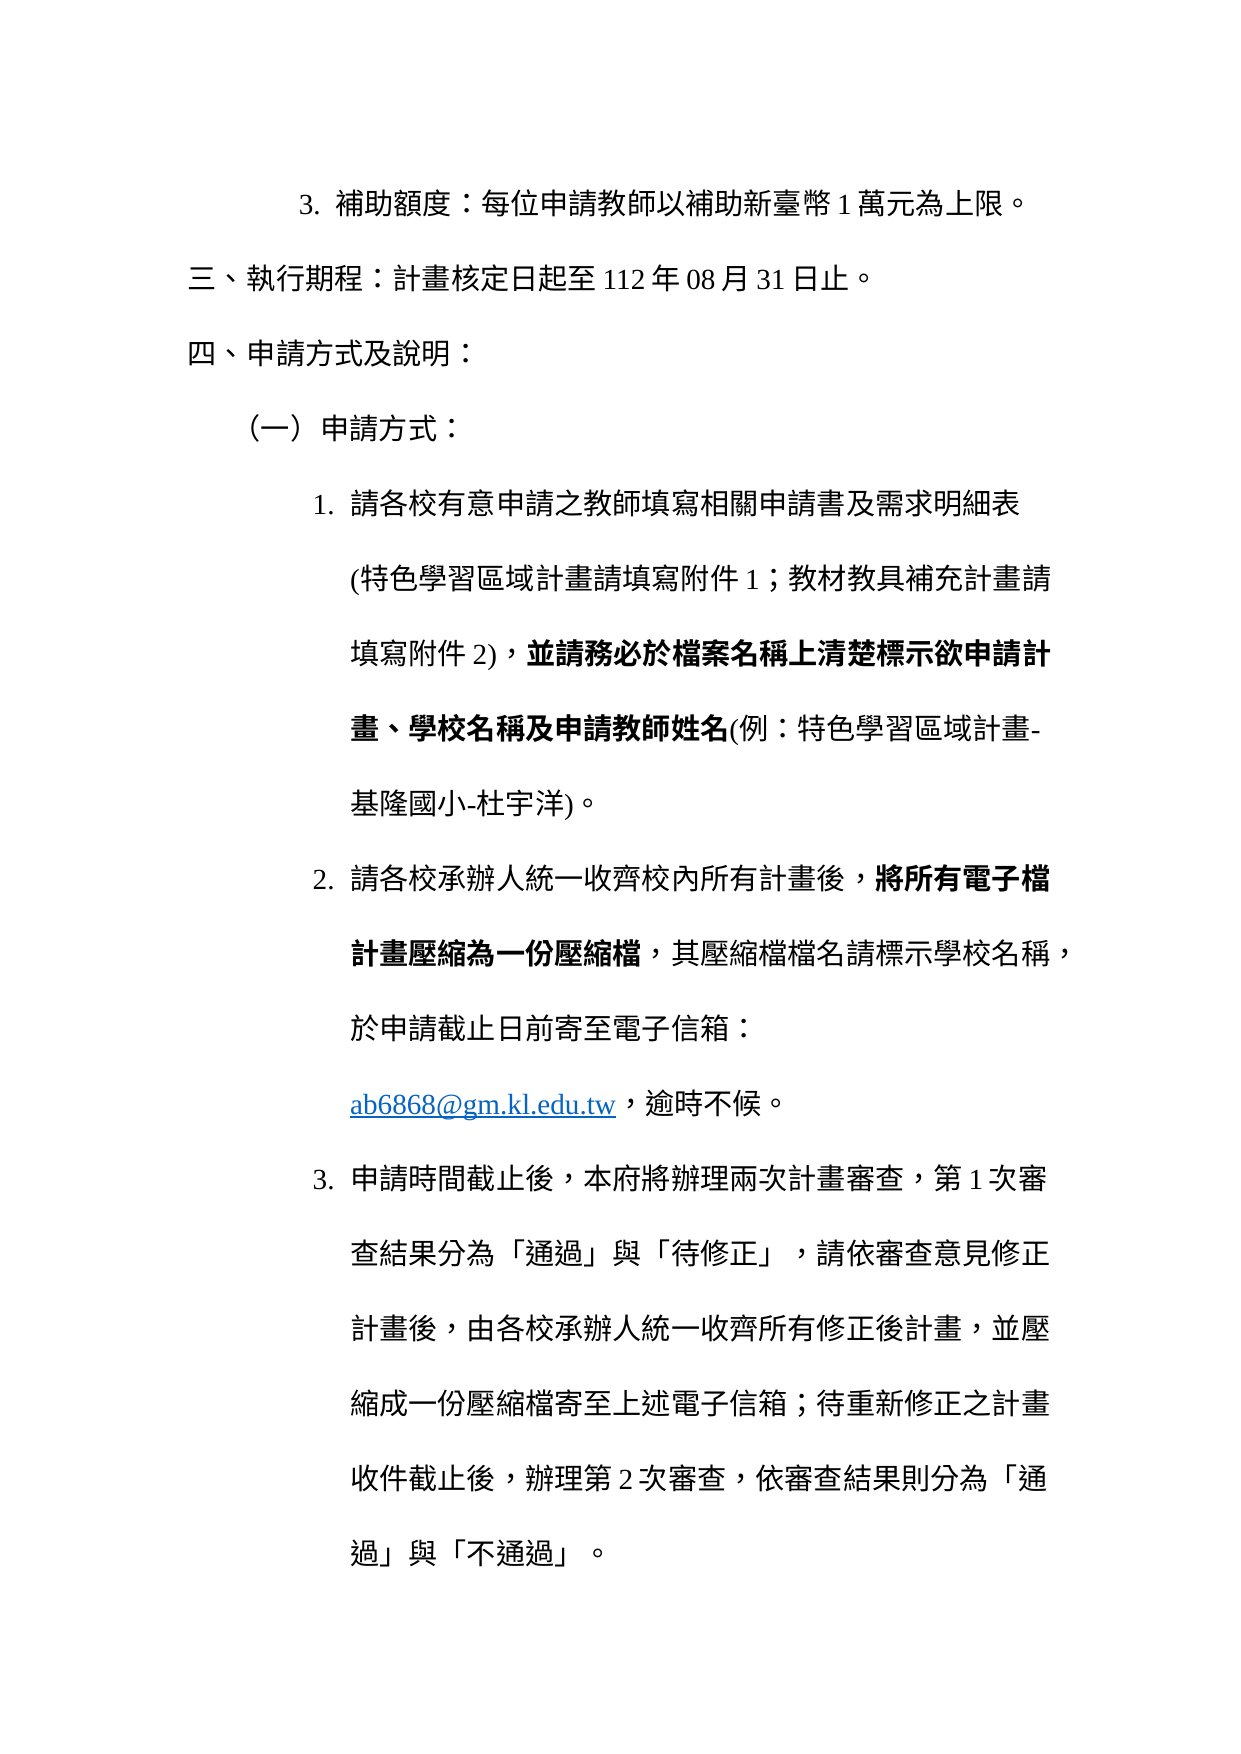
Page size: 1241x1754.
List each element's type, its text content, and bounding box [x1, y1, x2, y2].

list 申請方式及說明： [187, 314, 1053, 389]
list 請各校承辦人統一收齊校內所有計畫後，將所有電子檔計畫壓縮為一份壓縮檔，其壓縮檔檔名請標示學校名稱，於申請截止日前寄至電子信箱：ab6868@gm.kl.edu.tw，逾時不候。 [312, 839, 1053, 1139]
list 申請時間截止後，本府將辦理兩次計畫審查，第1次審查結果分為「通過」與「待修正」，請依審查意見修正計畫後，由各校承辦人統一收齊所有修正後計畫，並壓縮成一份壓縮檔寄至上述電子信箱；待重新修正之計畫收件截止後，辦理第2次審查，依審查結果則分為「通過」與「不通過」。 [312, 1139, 1053, 1589]
list 請各校有意申請之教師填寫相關申請書及需求明細表(特色學習區域計畫請填寫附件1；教材教具補充計畫請填寫附件2)，並請務必於檔案名稱上清楚標示欲申請計畫、學校名稱及申請教師姓名(例：特色學習區域計畫-基隆國小-杜宇洋)。 [312, 464, 1053, 839]
list 申請方式： [231, 389, 1053, 464]
list 執行期程：計畫核定日起至112年08月31日止。 [187, 239, 1073, 314]
list 補助額度：每位申請教師以補助新臺幣1萬元為上限。 [320, 164, 1053, 239]
